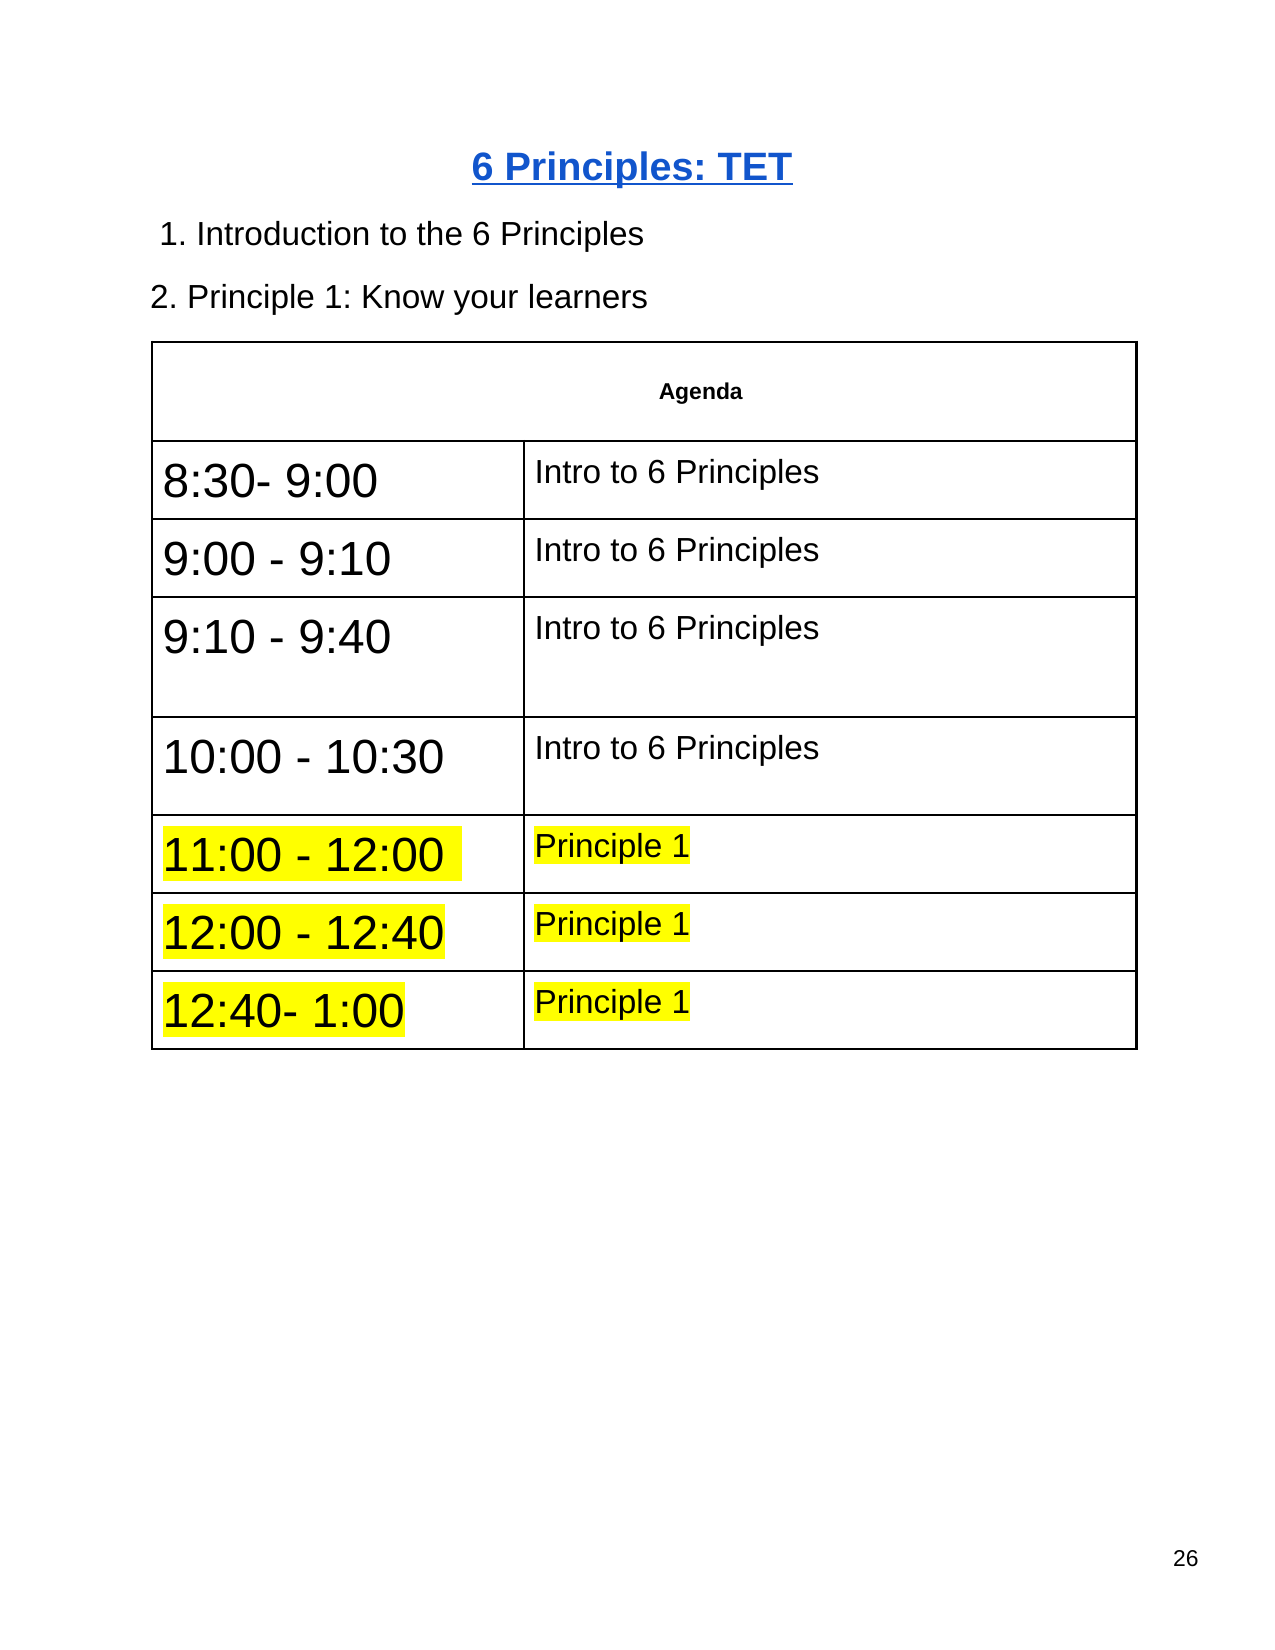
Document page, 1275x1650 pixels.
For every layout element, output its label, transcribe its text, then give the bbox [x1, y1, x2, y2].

table_cell 10:00 - 10:30 [153, 718, 523, 813]
table_cell 8:30- 9:00 [153, 442, 523, 518]
table_cell Principle 1 [525, 816, 1135, 892]
table_cell 12:40- 1:00 [153, 972, 523, 1048]
table_cell 11:00 - 12:00 [153, 816, 523, 892]
table_cell Principle 1 [525, 894, 1135, 969]
subtitle 1. Introduction to the 6 Principles [150, 214, 1198, 252]
table_cell 12:00 - 12:40 [153, 894, 523, 969]
table_cell Intro to 6 Principles [525, 598, 1135, 716]
table_cell Intro to 6 Principles [525, 520, 1135, 596]
table_cell Principle 1 [525, 972, 1135, 1048]
table_cell Intro to 6 Principles [525, 442, 1135, 518]
subtitle 2. Principle 1: Know your learners [150, 277, 1198, 316]
table_cell Intro to 6 Principles [525, 718, 1135, 813]
subtitle 6 Principles: TET [66, 143, 1198, 189]
table_cell 9:10 - 9:40 [153, 598, 523, 716]
table_header Agenda [153, 343, 1135, 440]
table_cell 9:00 - 9:10 [153, 520, 523, 596]
